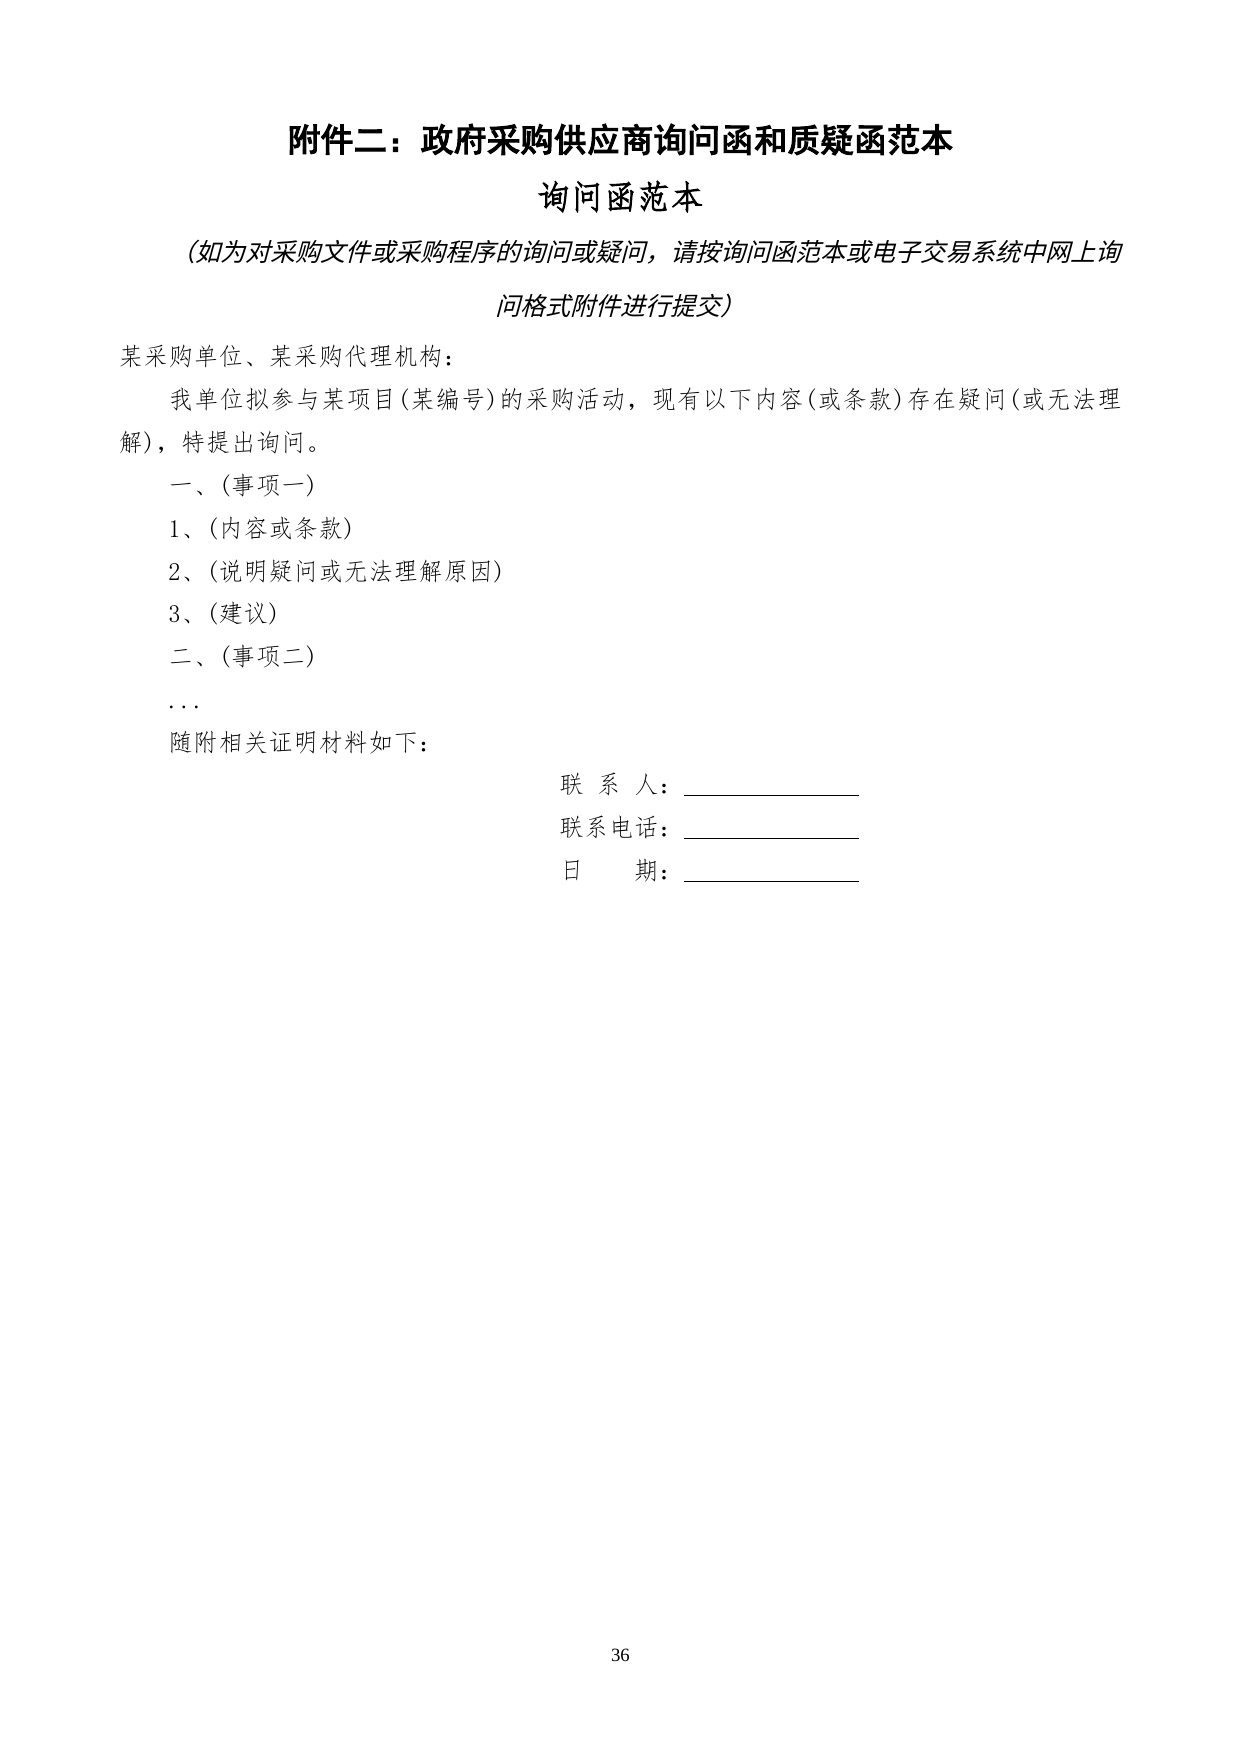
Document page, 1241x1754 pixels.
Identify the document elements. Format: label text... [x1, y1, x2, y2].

text （如为对采购文件或采购程序的询问或疑问，请按询问函范本或电子交易系统中网上询问格式附件进行提交） [118, 232, 1122, 323]
text 附件二：政府采购供应商询问函和质疑函范本 [118, 118, 1122, 156]
text 随附相关证明材料如下： [118, 726, 1122, 755]
text 3、(建议) [118, 598, 1122, 626]
text 2、(说明疑问或无法理解原因) [118, 555, 1122, 583]
text 我单位拟参与某项目(某编号)的采购活动，现有以下内容(或条款)存在疑问(或无法理解)，特提出询问。 [118, 384, 1122, 455]
text 日 期： [118, 854, 1122, 883]
text 联 系 人： [118, 769, 1122, 797]
text 一、(事项一) [118, 469, 1122, 498]
text ... [118, 683, 1122, 712]
text 联系电话： [118, 812, 1122, 840]
text 二、(事项二) [118, 641, 1122, 669]
text 某采购单位、某采购代理机构： [118, 341, 1122, 369]
text 1、(内容或条款) [118, 512, 1122, 541]
text 询问函范本 [118, 175, 1122, 213]
